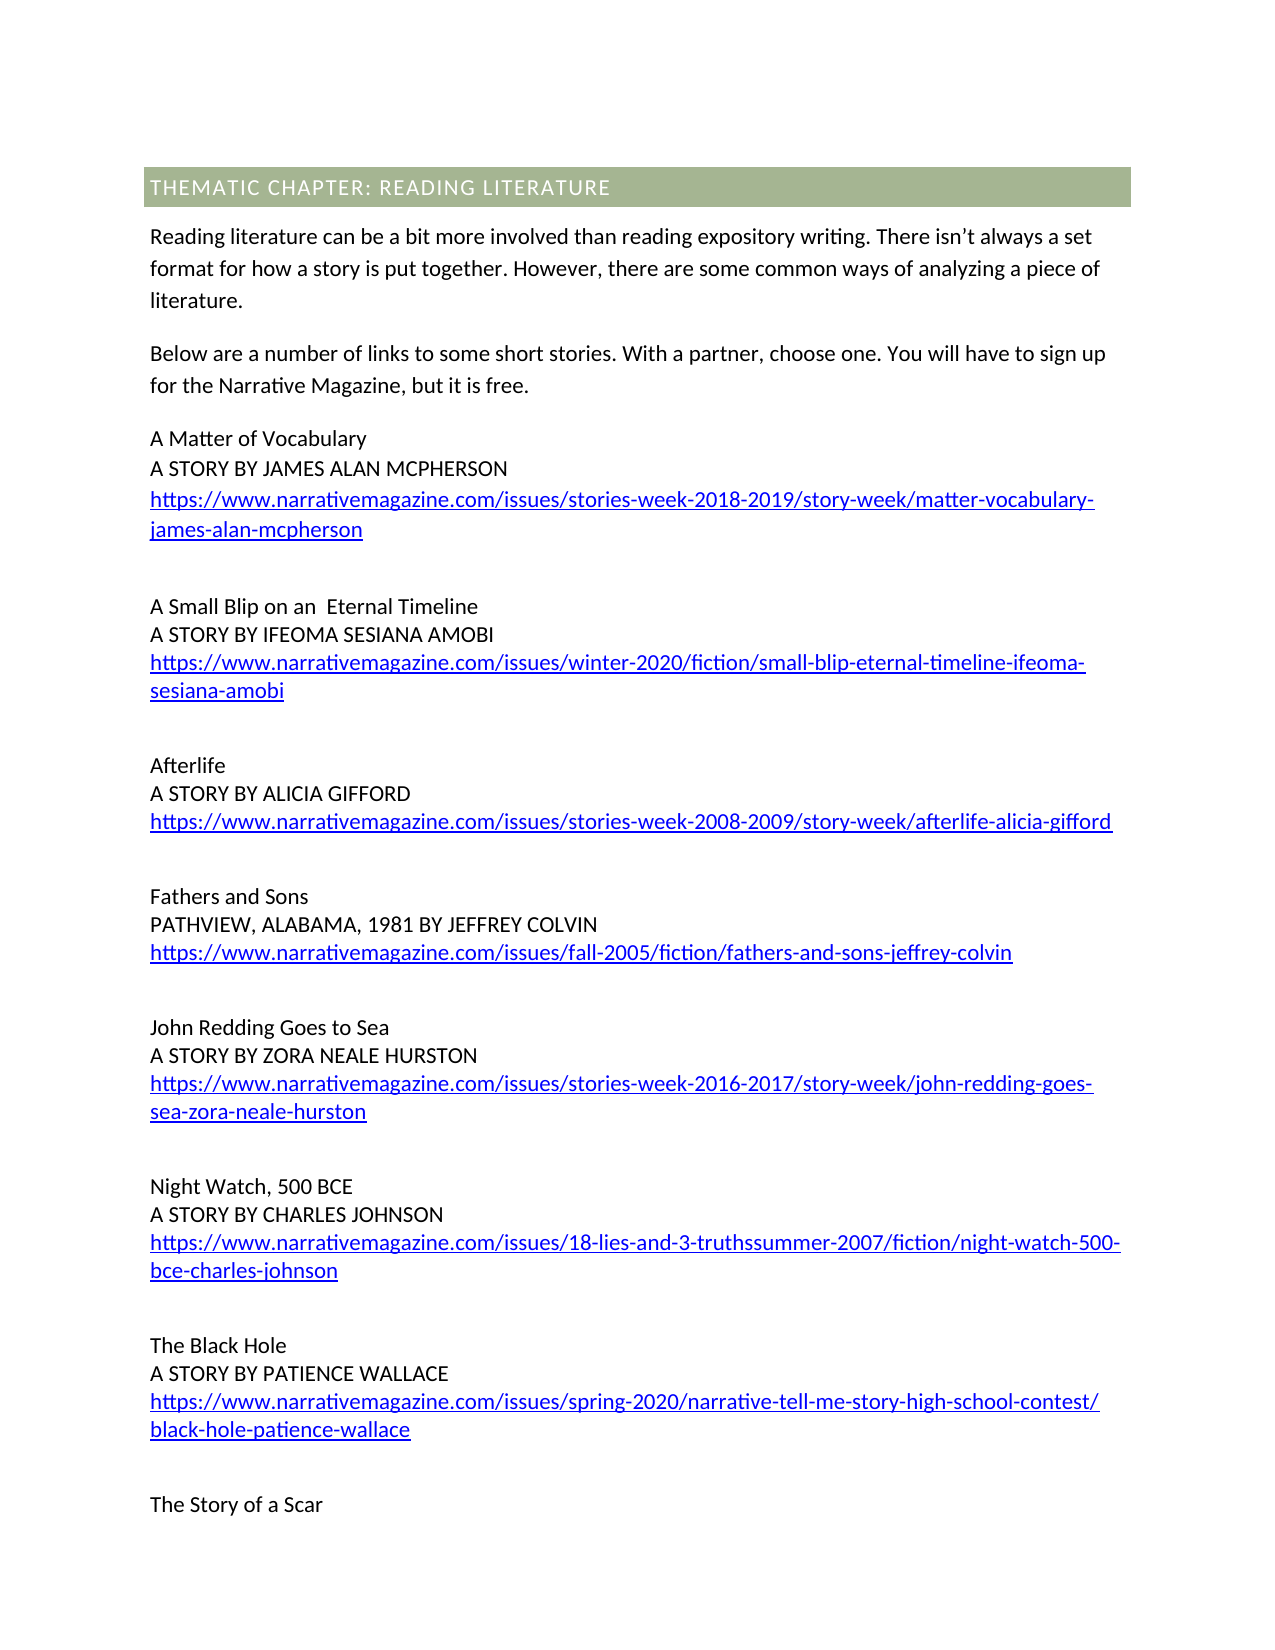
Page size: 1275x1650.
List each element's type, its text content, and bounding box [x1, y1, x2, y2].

text Below are a number of links to some short stories. With a partner, choose one. You will have to sign up for the Narrative Magazine, but it is free. [150, 339, 1125, 399]
text A STORY BY JAMES ALAN MCPHERSON [150, 454, 1125, 483]
text Afterlife [150, 751, 1125, 779]
text A STORY BY ALICIA GIFFORD [150, 779, 1125, 807]
text The Black Hole [150, 1331, 1125, 1359]
text The Story of a Scar [150, 1490, 1125, 1518]
text A STORY BY PATIENCE WALLACE [150, 1359, 1125, 1387]
text Fathers and Sons [150, 882, 1125, 910]
text John Redding Goes to Sea [150, 1013, 1125, 1041]
subtitle Thematic Chapter: Reading Literature [150, 173, 1125, 201]
text A STORY BY ZORA NEALE HURSTON [150, 1041, 1125, 1069]
text https://www.narrativemagazine.com/issues/stories-week-2018-2019/story-week/matter-vocabulary-james-alan-mcpherson [150, 485, 1125, 543]
text Night Watch, 500 BCE [150, 1172, 1125, 1200]
text https://www.narrativemagazine.com/issues/stories-week-2016-2017/story-week/john-redding-goes-sea-zora-neale-hurston [150, 1069, 1125, 1125]
text A Small Blip on an Eternal Timeline [150, 592, 1125, 620]
text https://www.narrativemagazine.com/issues/winter-2020/fiction/small-blip-eternal-timeline-ifeoma-sesiana-amobi [150, 648, 1125, 704]
text Reading literature can be a bit more involved than reading expository writing. There isn’t always a set format for how a story is put together. However, there are some common ways of analyzing a piece of literature. [150, 222, 1125, 314]
text https://www.narrativemagazine.com/issues/stories-week-2008-2009/story-week/afterlife-alicia-gifford [150, 807, 1125, 835]
text A Matter of Vocabulary [150, 424, 1125, 452]
text PATHVIEW, ALABAMA, 1981 BY JEFFREY COLVIN [150, 910, 1125, 938]
text https://www.narrativemagazine.com/issues/spring-2020/narrative-tell-me-story-high-school-contest/black-hole-patience-wallace [150, 1387, 1125, 1443]
text A STORY BY CHARLES JOHNSON [150, 1200, 1125, 1228]
text https://www.narrativemagazine.com/issues/fall-2005/fiction/fathers-and-sons-jeffrey-colvin [150, 938, 1125, 966]
text https://www.narrativemagazine.com/issues/18-lies-and-3-truthssummer-2007/fiction/night-watch-500-bce-charles-johnson [150, 1228, 1125, 1284]
text A STORY BY IFEOMA SESIANA AMOBI [150, 620, 1125, 648]
